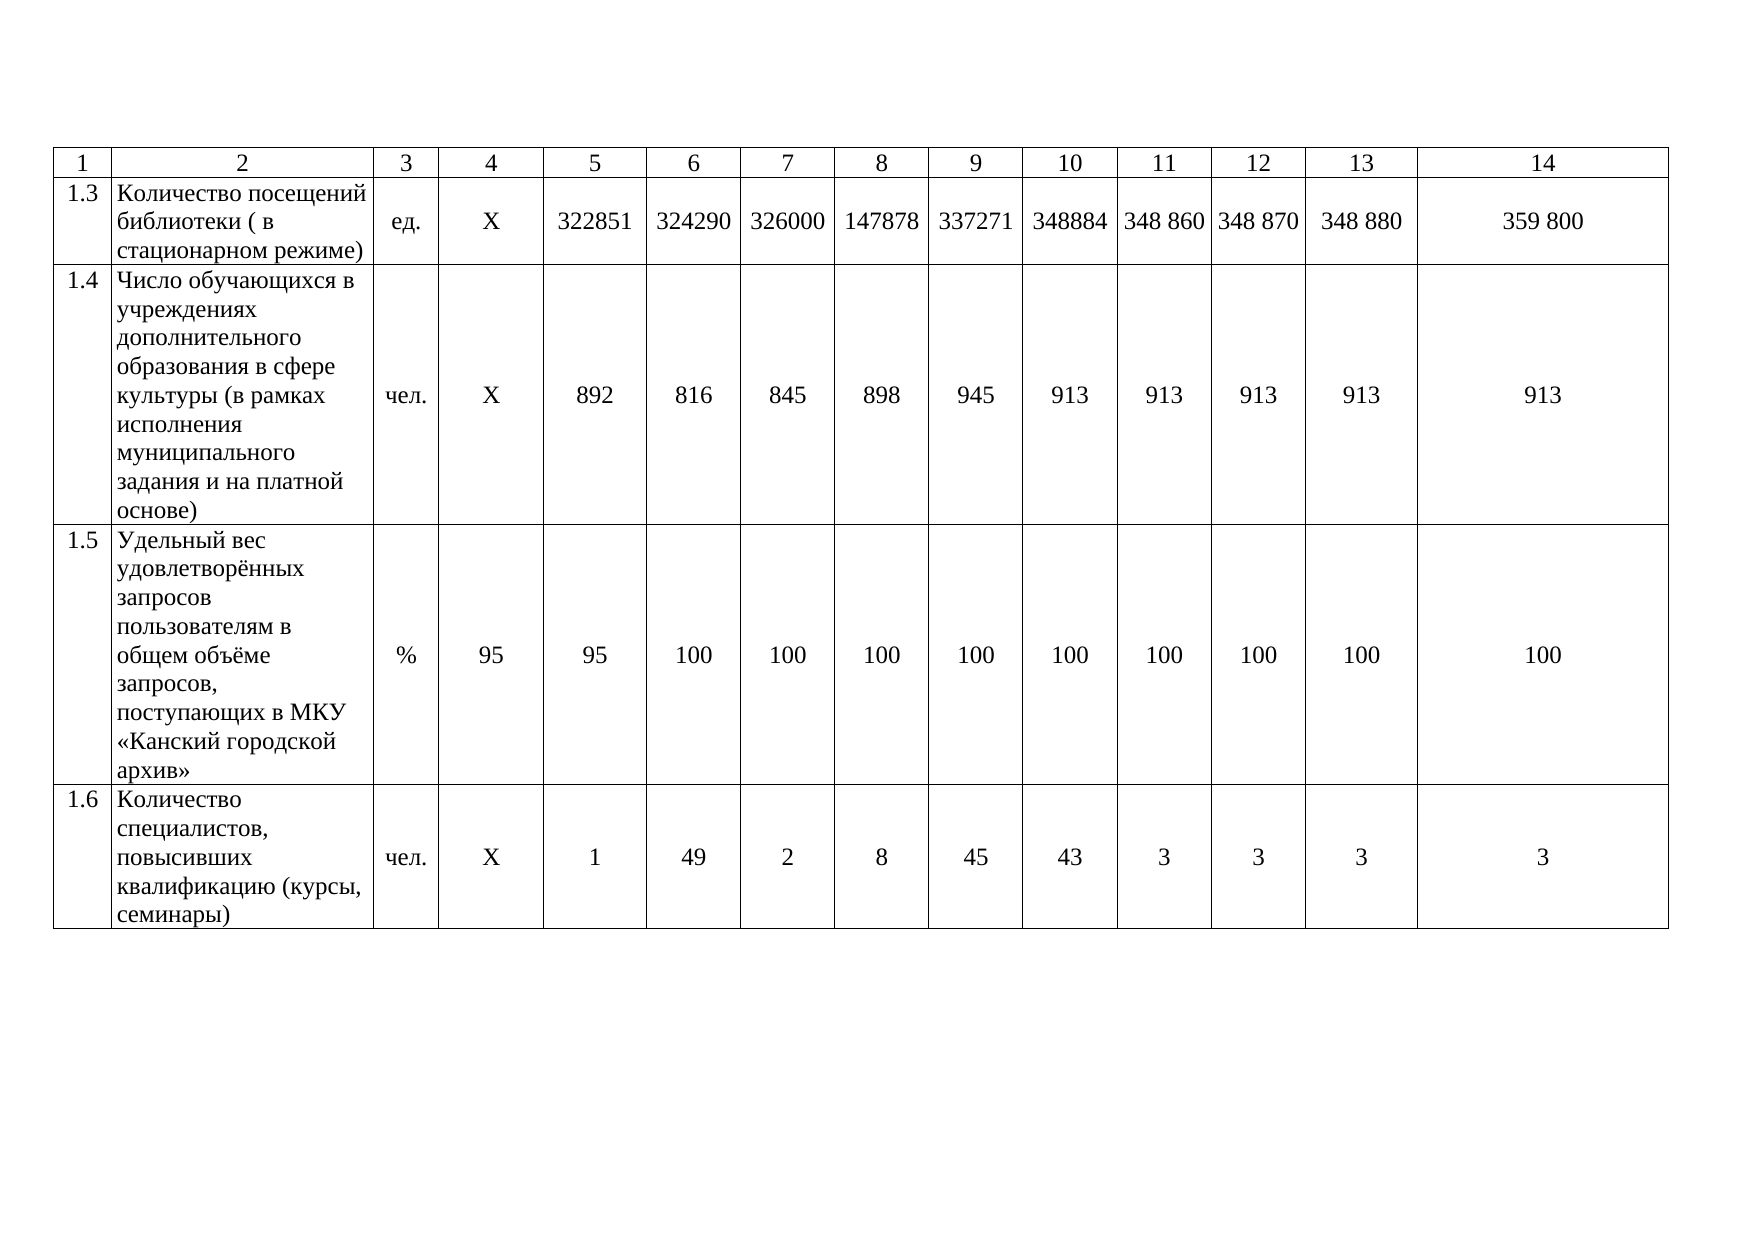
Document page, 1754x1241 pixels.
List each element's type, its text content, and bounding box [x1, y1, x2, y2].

table_header 1 [54, 148, 111, 177]
table_cell 1.5 [54, 525, 111, 783]
table_cell 1.6 [54, 785, 111, 928]
table_cell 892 [544, 265, 646, 524]
table_cell 3 [1118, 785, 1211, 928]
table_cell 3 [1306, 785, 1417, 928]
table_cell 147878 [835, 178, 928, 264]
table_cell 3 [1212, 785, 1305, 928]
table_cell 2 [741, 785, 834, 928]
table_cell ед. [374, 178, 438, 264]
table_cell X [439, 265, 543, 524]
table_cell 913 [1023, 265, 1117, 524]
table_cell 913 [1118, 265, 1211, 524]
table_cell 100 [647, 525, 740, 783]
table_cell 322851 [544, 178, 646, 264]
table_cell X [439, 785, 543, 928]
table_cell 324290 [647, 178, 740, 264]
table_cell 348884 [1023, 178, 1117, 264]
table_cell 100 [1306, 525, 1417, 783]
table_cell 913 [1212, 265, 1305, 524]
table_cell 100 [929, 525, 1022, 783]
table_cell 337271 [929, 178, 1022, 264]
table_cell 1.3 [54, 178, 111, 264]
table_cell X [439, 178, 543, 264]
table_cell 100 [741, 525, 834, 783]
table_cell 43 [1023, 785, 1117, 928]
table_cell 1.4 [54, 265, 111, 524]
table_cell 326000 [741, 178, 834, 264]
table_cell 100 [1118, 525, 1211, 783]
table_cell 45 [929, 785, 1022, 928]
table_header 10 [1023, 148, 1117, 177]
table_header 9 [929, 148, 1022, 177]
table_cell 3 [1418, 785, 1668, 928]
table_cell 845 [741, 265, 834, 524]
table_cell 1 [544, 785, 646, 928]
table_header 7 [741, 148, 834, 177]
table_cell 913 [1306, 265, 1417, 524]
table_header 13 [1306, 148, 1417, 177]
table_cell 898 [835, 265, 928, 524]
table_cell 95 [439, 525, 543, 783]
table_cell чел. [374, 265, 438, 524]
table_cell 913 [1418, 265, 1668, 524]
table_header 5 [544, 148, 646, 177]
table_cell 95 [544, 525, 646, 783]
table_cell чел. [374, 785, 438, 928]
table_cell 100 [1418, 525, 1668, 783]
table_cell 359 800 [1418, 178, 1668, 264]
table_cell 100 [1212, 525, 1305, 783]
table_header 11 [1118, 148, 1211, 177]
table_cell 100 [835, 525, 928, 783]
table_cell Количество специалистов, повысивших квалификацию (курсы, семинары) [112, 785, 373, 928]
table_cell 348 870 [1212, 178, 1305, 264]
table_cell % [374, 525, 438, 783]
table_header 2 [112, 148, 373, 177]
table_cell 49 [647, 785, 740, 928]
table_header 8 [835, 148, 928, 177]
table_cell 348 880 [1306, 178, 1417, 264]
table_header 14 [1418, 148, 1668, 177]
table_header 12 [1212, 148, 1305, 177]
table_cell Число обучающихся в учреждениях дополнительного образования в сфере культуры (в рамках исполнения муниципального задания и на платной основе) [112, 265, 373, 524]
table_cell 348 860 [1118, 178, 1211, 264]
table_cell 816 [647, 265, 740, 524]
table_cell 8 [835, 785, 928, 928]
table_header 4 [439, 148, 543, 177]
table_cell 945 [929, 265, 1022, 524]
table_cell 100 [1023, 525, 1117, 783]
table_cell Количество посещений библиотеки ( в стационарном режиме) [112, 178, 373, 264]
table_cell Удельный вес удовлетворённых запросов пользователям в общем объёме запросов, поступающих в МКУ «Канский городской архив» [112, 525, 373, 783]
table_header 6 [647, 148, 740, 177]
table_header 3 [374, 148, 438, 177]
